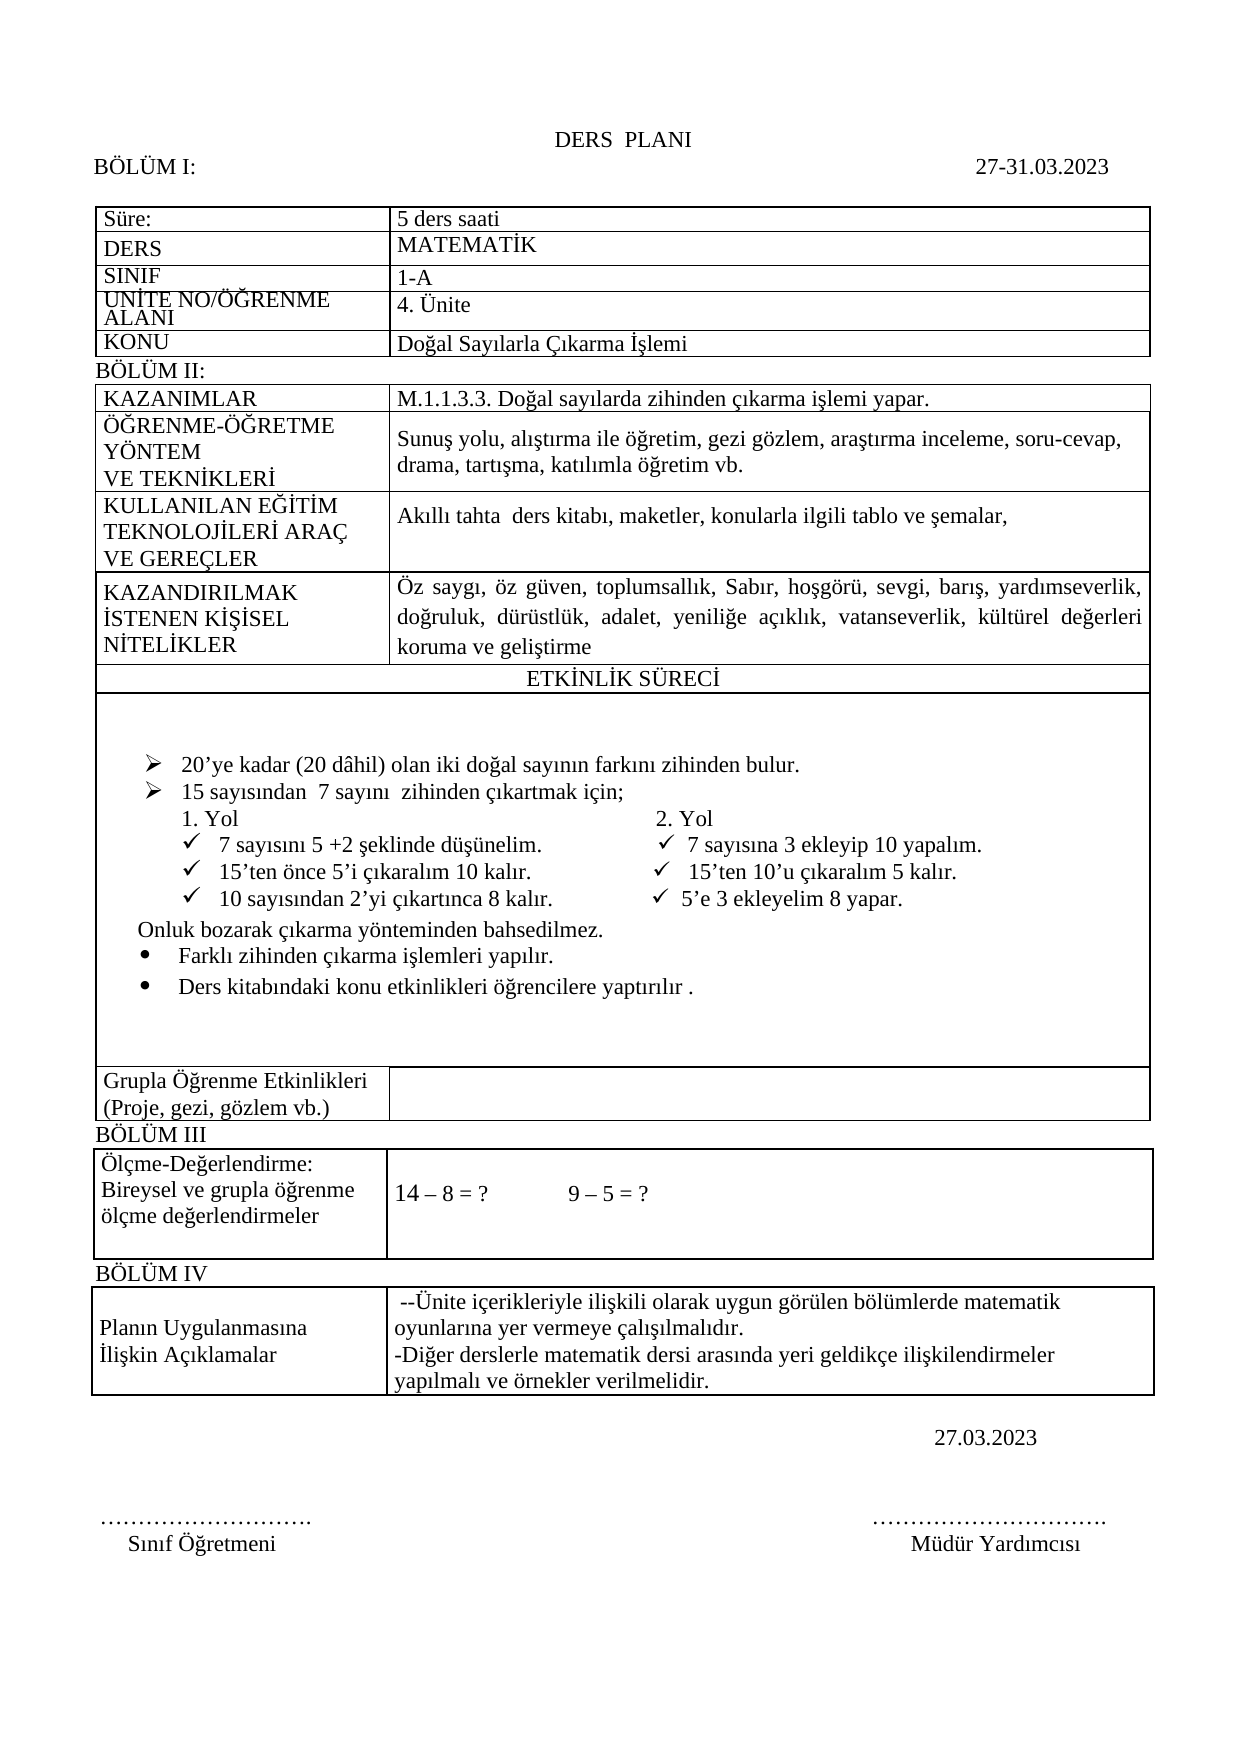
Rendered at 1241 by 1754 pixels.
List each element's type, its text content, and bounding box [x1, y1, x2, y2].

table_header Planın Uygulanmasına İlişkin Açıklamalar [93, 1288, 386, 1393]
table_cell ÖĞRENME-ÖĞRETME YÖNTEM VE TEKNİKLERİ [96, 412, 389, 491]
table_cell [390, 1068, 1149, 1120]
table_cell Sunuş yolu, alıştırma ile öğretim, gezi gözlem, araştırma inceleme, soru-cevap, drama, tartışma, katılımla öğretim vb. [390, 412, 1149, 491]
text Sınıf Öğretmeni Müdür Yardımcısı [65, 1530, 1181, 1556]
table_header Ölçme-Değerlendirme: Bireysel ve grupla öğrenme ölçme değerlendirmeler [95, 1150, 386, 1258]
text BÖLÜM IV [65, 1260, 1181, 1286]
table_header 5 ders saati [391, 208, 1149, 231]
table_cell 1-A [391, 266, 1149, 291]
table_cell Öz saygı, öz güven, toplumsallık, Sabır, hoşgörü, sevgi, barış, yardımseverlik, doğruluk, dürüstlük, adalet, yeniliğe açıklık, vatanseverlik, kültürel değerleri koruma ve geliştirme [390, 573, 1149, 664]
table_header Süre: [97, 208, 389, 231]
table_cell 4. Ünite [391, 292, 1149, 329]
text BÖLÜM III [65, 1121, 1181, 1148]
table_cell DERS [97, 232, 389, 264]
table_header M.1.1.3.3. Doğal sayılarda zihinden çıkarma işlemi yapar. [390, 385, 1150, 411]
table_header --Ünite içerikleriyle ilişkili olarak uygun görülen bölümlerde matematik oyunlarına yer vermeye çalışılmalıdır. -Diğer derslerle matematik dersi arasında yeri geldikçe ilişkilendirmeler yapılmalı ve örnekler verilmelidir. [388, 1288, 1153, 1393]
table_cell KONU [97, 331, 389, 356]
text BÖLÜM II: [65, 357, 1181, 383]
table_cell Doğal Sayılarla Çıkarma İşlemi [391, 331, 1149, 356]
table_header 14 – 8 = ? 9 – 5 = ? [388, 1150, 1152, 1258]
table_cell 20’ye kadar (20 dâhil) olan iki doğal sayının farkını zihinden bulur. 15 sayısından 7 sayını zihinden çıkartmak için; 1. Yol 2. Yol 7 sayısını 5 +2 şeklinde düşünelim. 7 sayısına 3 ekleyip 10 yapalım. 15’ten önce 5’i çıkaralım 10 kalır. 15’ten 10’u çıkaralım 5 kalır. 10 sayısından 2’yi çıkartınca 8 kalır. 5’e 3 ekleyelim 8 yapar. Onluk bozarak çıkarma yönteminden bahsedilmez. Farklı zihinden çıkarma işlemleri yapılır. Ders kitabındaki konu etkinlikleri öğrencilere yaptırılır . [97, 694, 1149, 1066]
table_cell ETKİNLİK SÜRECİ [97, 665, 1149, 692]
table_cell SINIF [97, 266, 389, 291]
table_header KAZANIMLAR [96, 385, 389, 411]
text DERS PLANI [65, 127, 1181, 153]
text BÖLÜM I: 27-31.03.2023 [65, 153, 1181, 179]
table_cell Akıllı tahta ders kitabı, maketler, konularla ilgili tablo ve şemalar, [390, 492, 1149, 571]
text 27.03.2023 [65, 1424, 1181, 1451]
table_cell MATEMATİK [391, 232, 1149, 264]
table_cell UNİTE NO/ÖĞRENME ALANI [97, 292, 389, 329]
table_cell KAZANDIRILMAK İSTENEN KİŞİSEL NİTELİKLER [97, 573, 389, 664]
text ………………………. …………………………. [65, 1503, 1181, 1530]
table_cell KULLANILAN EĞİTİM TEKNOLOJİLERİ ARAÇ VE GEREÇLER [96, 492, 389, 571]
table_cell Grupla Öğrenme Etkinlikleri (Proje, gezi, gözlem vb.) [97, 1067, 389, 1120]
